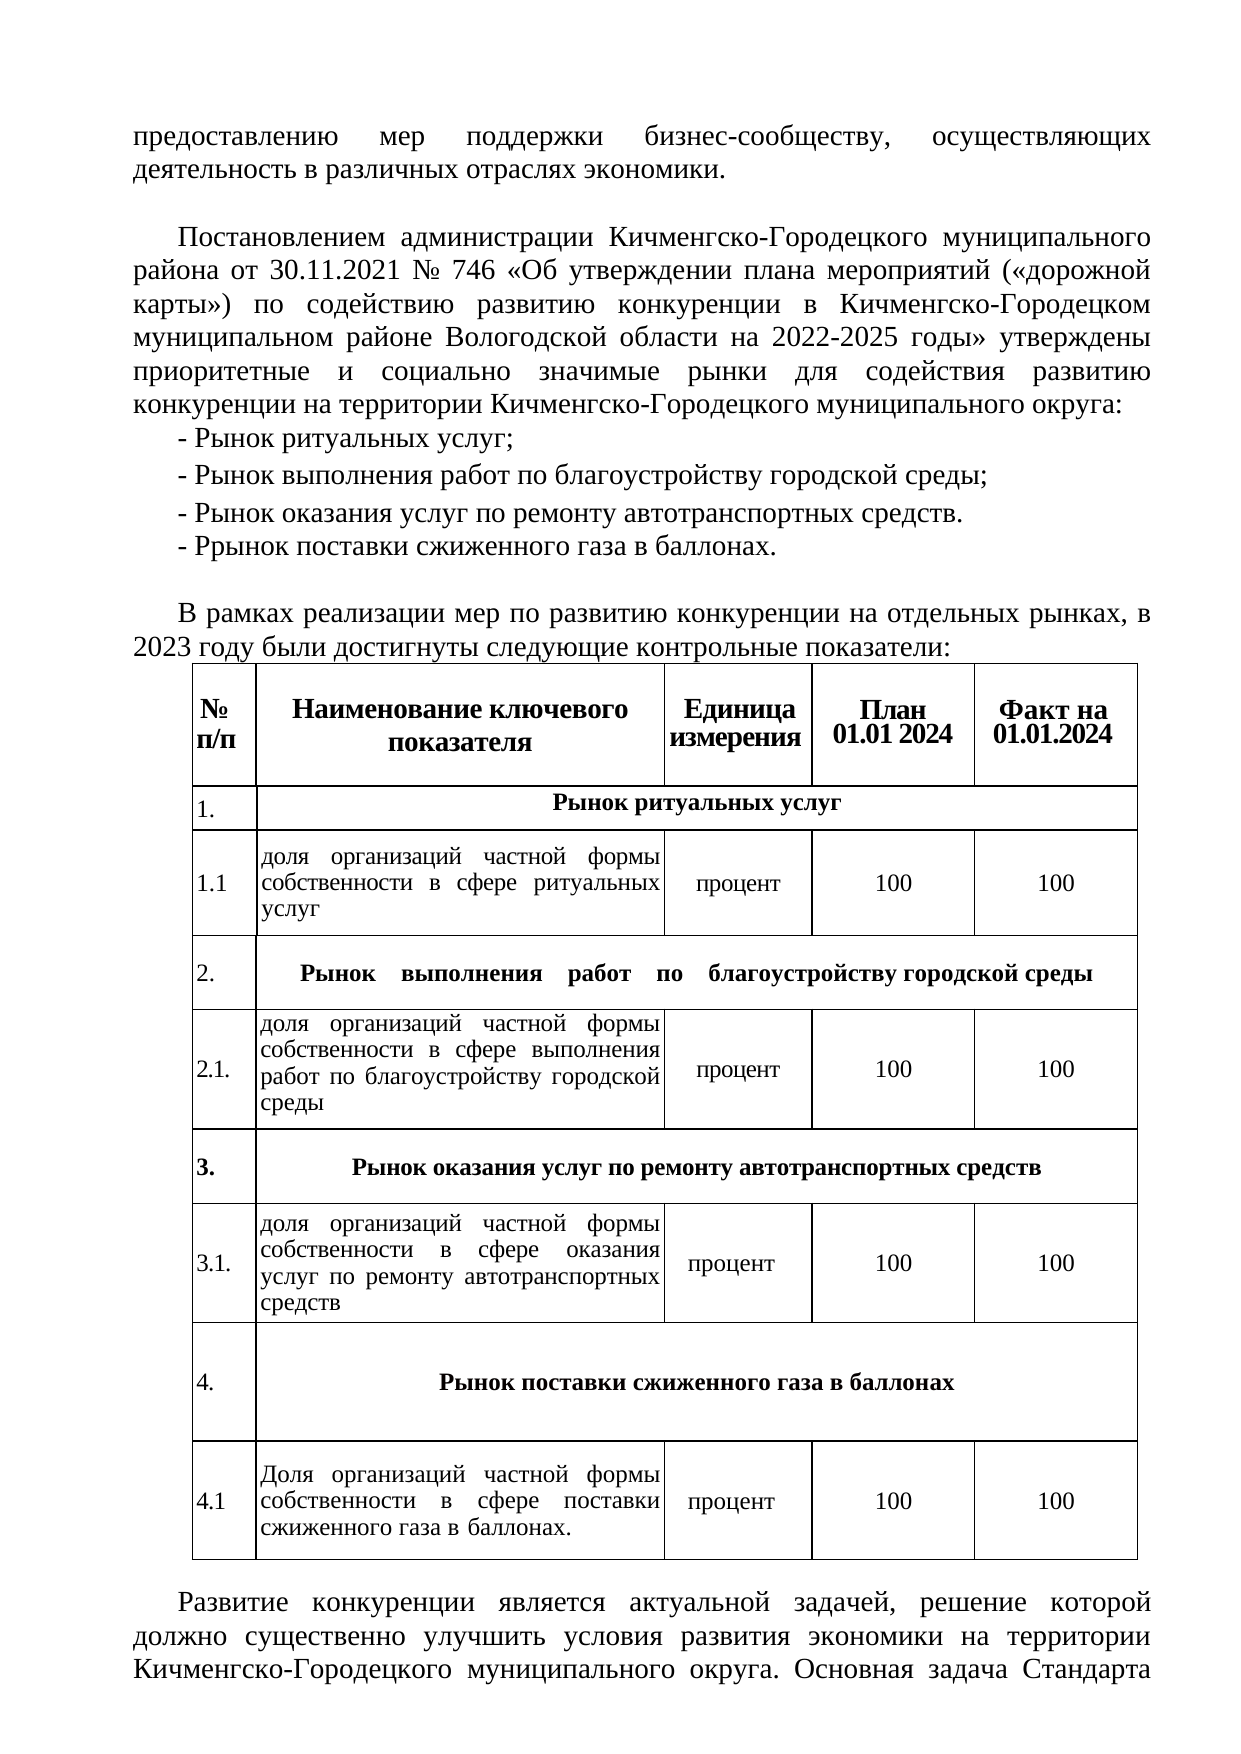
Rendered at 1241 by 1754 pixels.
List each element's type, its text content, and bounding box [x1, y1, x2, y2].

table_cell 100 [813, 831, 974, 935]
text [133, 1584, 1152, 1685]
table_cell 3.1. [193, 1204, 255, 1322]
table_cell доля организаций частной формы собственности в сфере ритуальных услуг [258, 831, 664, 935]
table_cell Рынок поставки сжиженного газа в баллонах [257, 1323, 1137, 1440]
table_header Наименование ключевого показателя [257, 664, 664, 785]
table_cell 100 [975, 831, 1137, 935]
table_cell 100 [813, 1442, 974, 1559]
table_cell 100 [813, 1204, 974, 1322]
text - Рынок оказания услуг по ремонту автотранспортных средств. [133, 495, 1152, 528]
table_cell Рынок выполнения работ по благоустройству городской среды [257, 936, 1137, 1008]
table_cell 3. [193, 1130, 255, 1203]
table_cell 2. [193, 936, 255, 1008]
table_cell 100 [975, 1442, 1137, 1559]
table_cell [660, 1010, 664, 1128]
table_cell Рынок ритуальных услуг [258, 787, 1137, 829]
table_cell 4. [193, 1323, 255, 1440]
table_cell 4.1 [193, 1442, 255, 1559]
table_cell 100 [975, 1010, 1137, 1128]
table_cell процент [665, 831, 811, 935]
text - Рынок ритуальных услуг; [133, 420, 1152, 453]
table_cell процент [665, 1010, 811, 1128]
table_header Единица измерения [665, 664, 811, 785]
table_cell процент [665, 1442, 811, 1559]
table_cell Рынок оказания услуг по ремонту автотранспортных средств [257, 1130, 1137, 1203]
table_header № п/п [193, 664, 255, 785]
table_cell Доля организаций частной формы собственности в сфере поставки сжиженного газа в баллонах. [257, 1442, 664, 1559]
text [133, 118, 1152, 185]
text - Ррынок поставки сжиженного газа в баллонах. [133, 528, 1152, 562]
table_cell 100 [813, 1010, 974, 1128]
table_cell 100 [975, 1204, 1137, 1322]
table_header Факт на 01.01.2024 [975, 664, 1137, 785]
text Постановлением администрации Кичменгско-Городецкого муниципального района от 30.11.2021 № 746 «Об утверждении плана мероприятий («дорожной карты») по содействию развитию конкуренции в Кичменгско-Городецком муниципальном районе Вологодской области на 2022-2025 годы» утверждены приоритетные и социально значимые рынки для содействия развитию конкуренции на территории Кичменгско-Городецкого муниципального округа: [133, 219, 1152, 420]
text - Рынок выполнения работ по благоустройству городской среды; [133, 457, 1152, 491]
table_cell 1. [193, 787, 256, 829]
table_header План 01.01 2024 [813, 664, 974, 785]
table_cell 1.1 [193, 831, 256, 935]
table_cell 2.1. [193, 1010, 255, 1128]
text В рамках реализации мер по развитию конкуренции на отдельных рынках, в 2023 году были достигнуты следующие контрольные показатели: [133, 596, 1152, 663]
table_cell доля организаций частной формы собственности в сфере оказания услуг по ремонту автотранспортных средств [257, 1204, 664, 1322]
table_cell процент [665, 1204, 811, 1322]
